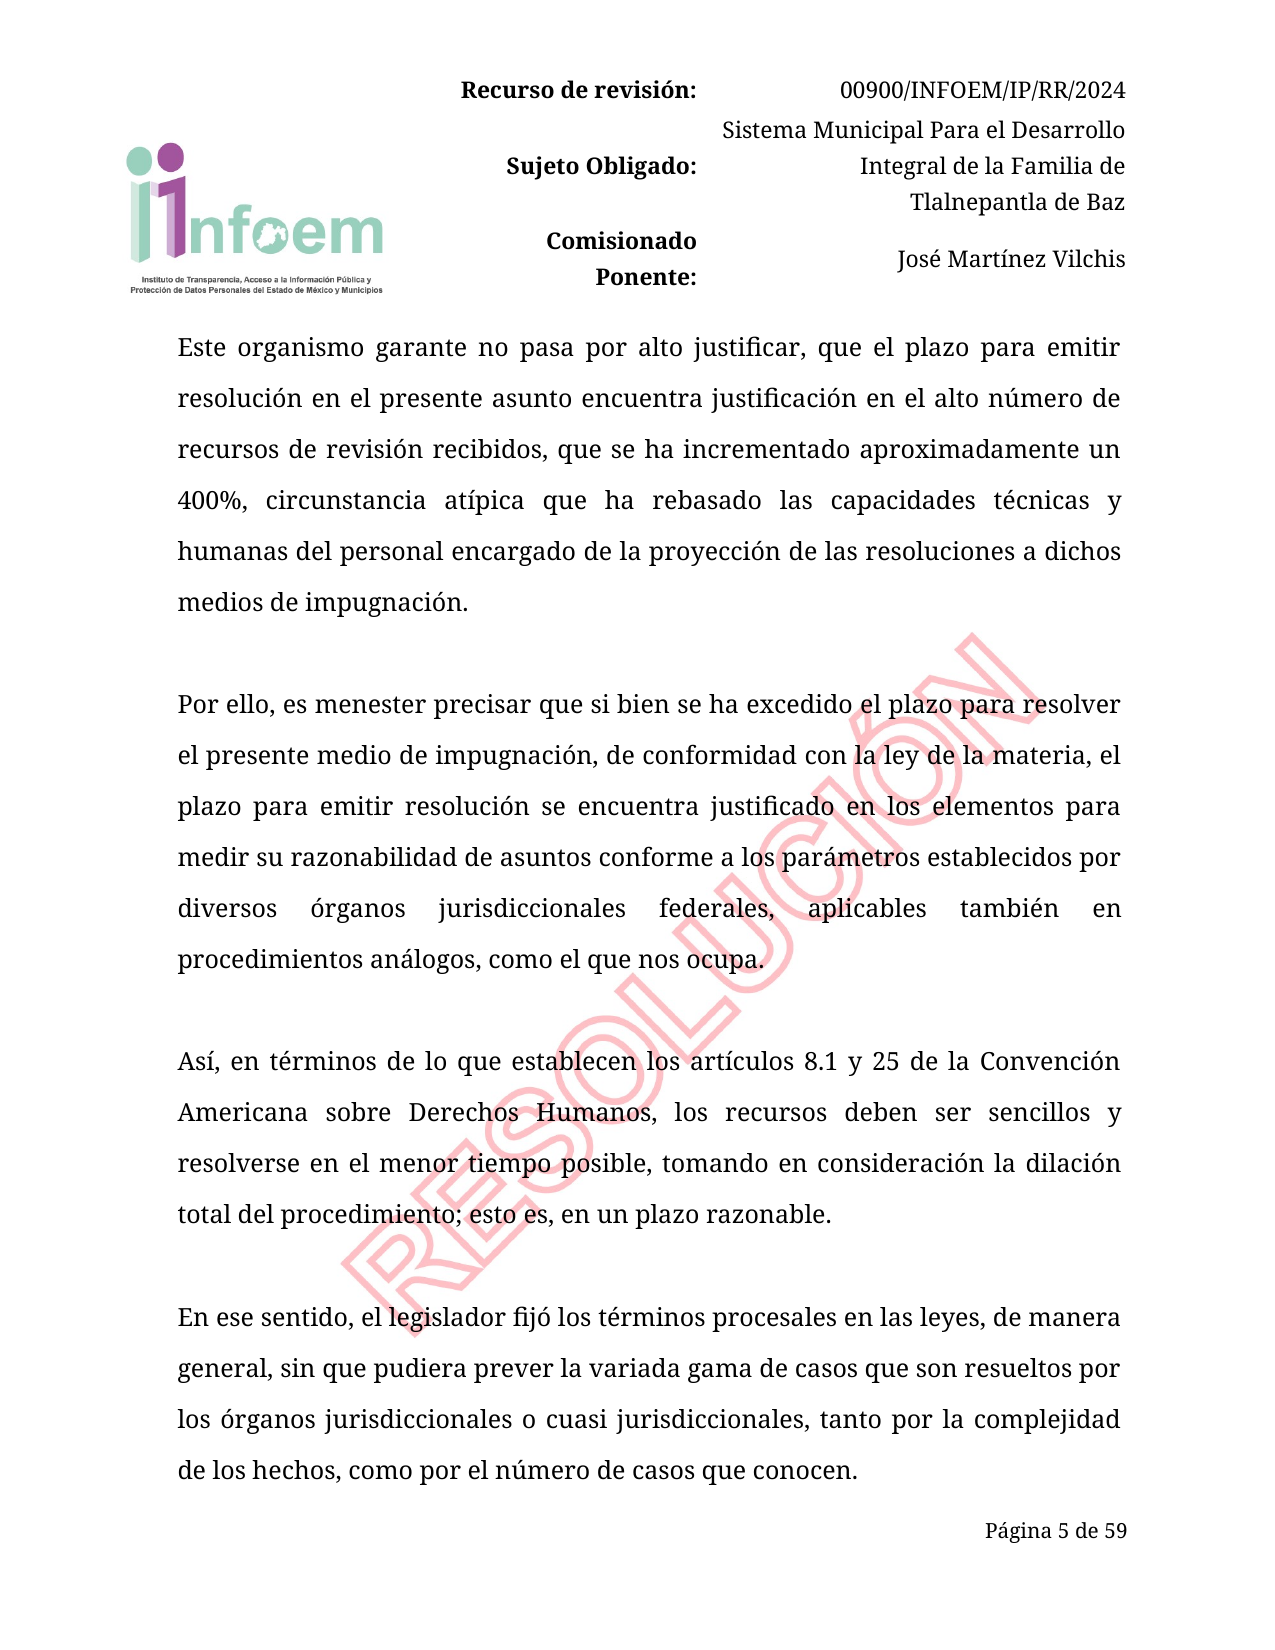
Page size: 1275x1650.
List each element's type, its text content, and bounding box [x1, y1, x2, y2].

text Así, en términos de lo que establecen los artículos 8.1 y 25 de la Convención Americana sobre Derechos Humanos, los recursos deben ser sencillos y resolverse en el menor tiempo posible, tomando en consideración la dilación total del procedimiento; esto es, en un plazo razonable. [177, 1044, 1122, 1231]
text Por ello, es menester precisar que si bien se ha excedido el plazo para resolver el presente medio de impugnación, de conformidad con la ley de la materia, el plazo para emitir resolución se encuentra justificado en los elementos para medir su razonabilidad de asuntos conforme a los parámetros establecidos por diversos órganos jurisdiccionales federales, aplicables también en procedimientos análogos, como el que nos ocupa. [177, 687, 1122, 976]
picture [0, 78, 1275, 1650]
text Este organismo garante no pasa por alto justificar, que el plazo para emitir resolución en el presente asunto encuentra justificación en el alto número de recursos de revisión recibidos, que se ha incrementado aproximadamente un 400%, circunstancia atípica que ha rebasado las capacidades técnicas y humanas del personal encargado de la proyección de las resoluciones a dichos medios de impugnación. [177, 329, 1122, 619]
text En ese sentido, el legislador fijó los términos procesales en las leyes, de manera general, sin que pudiera prever la variada gama de casos que son resueltos por los órganos jurisdiccionales o cuasi jurisdiccionales, tanto por la complejidad de los hechos, como por el número de casos que conocen. [177, 1299, 1122, 1486]
